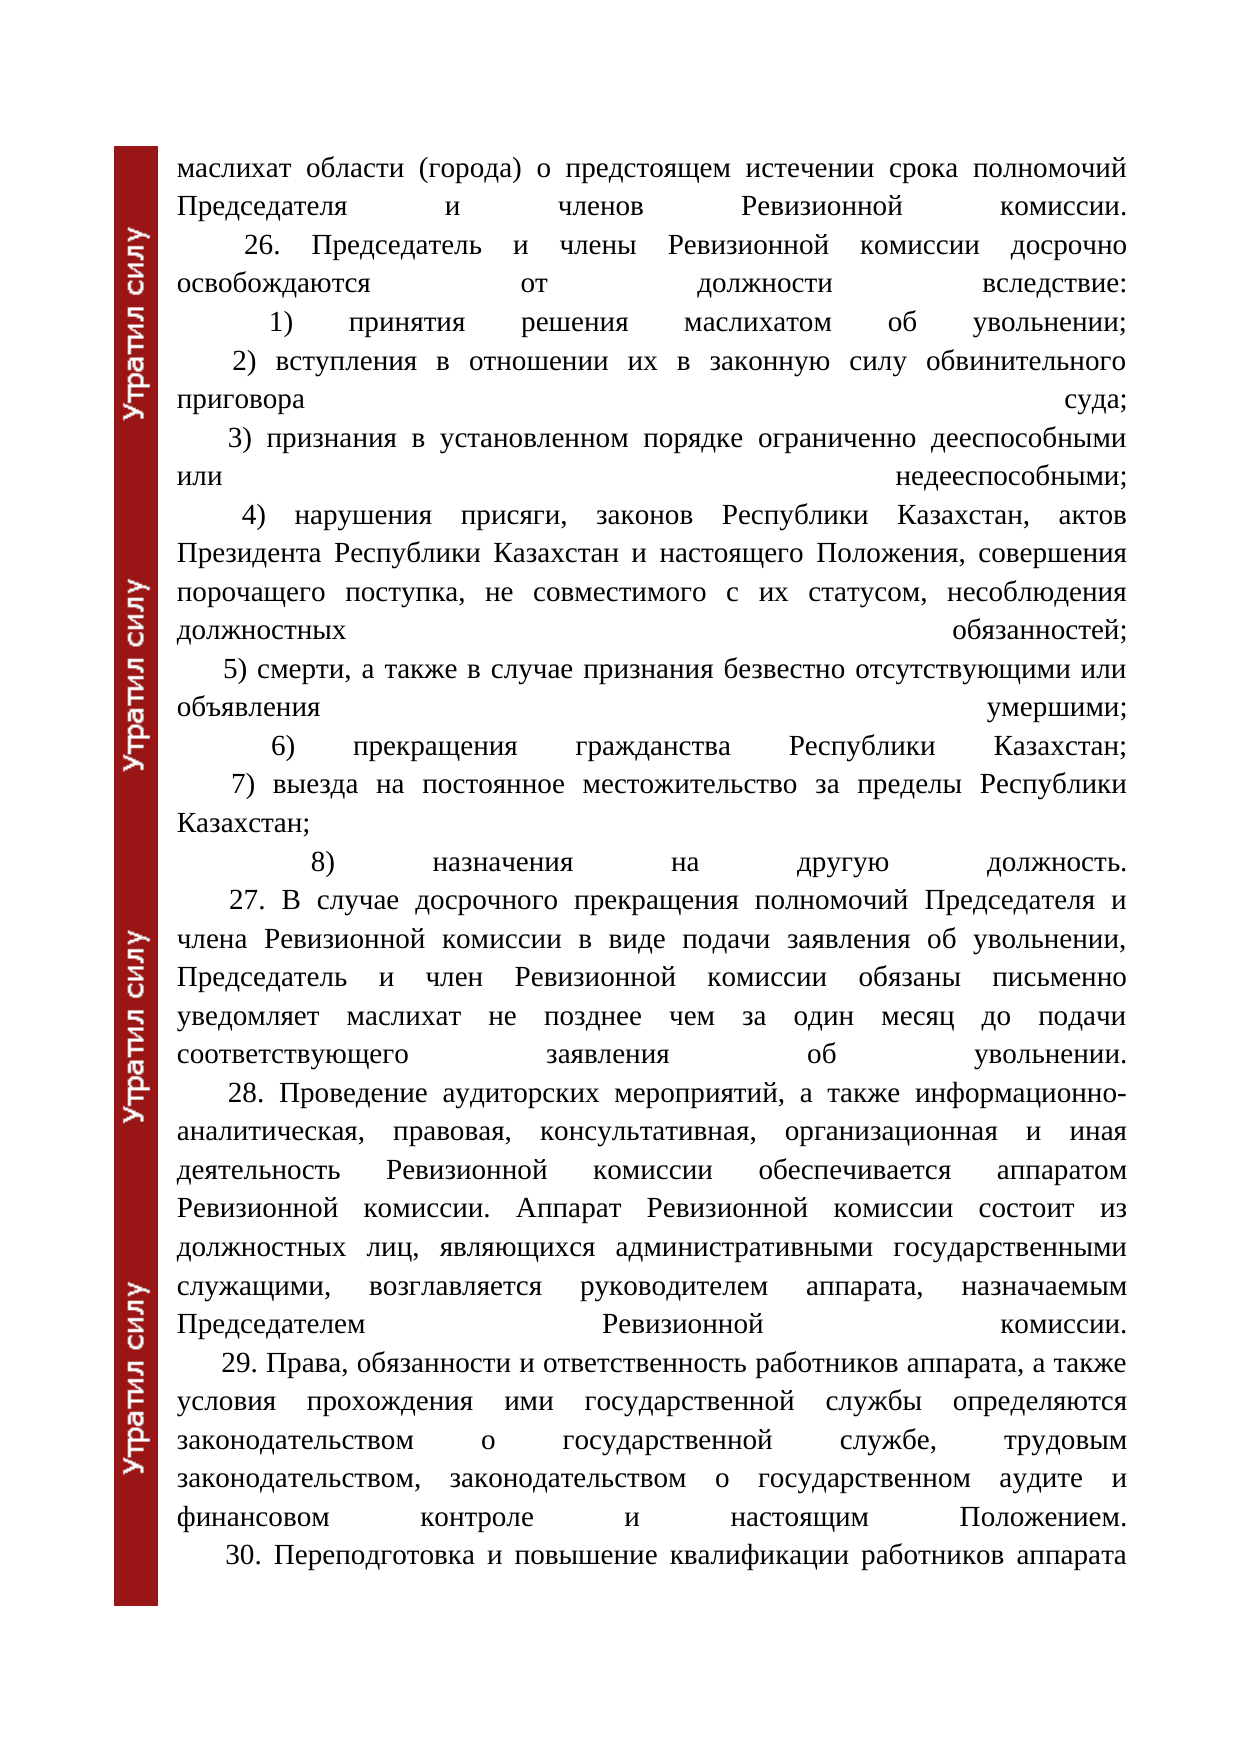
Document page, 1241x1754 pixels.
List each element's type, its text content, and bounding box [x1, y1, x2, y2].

picture [114, 146, 158, 150]
picture [114, 1571, 158, 1606]
